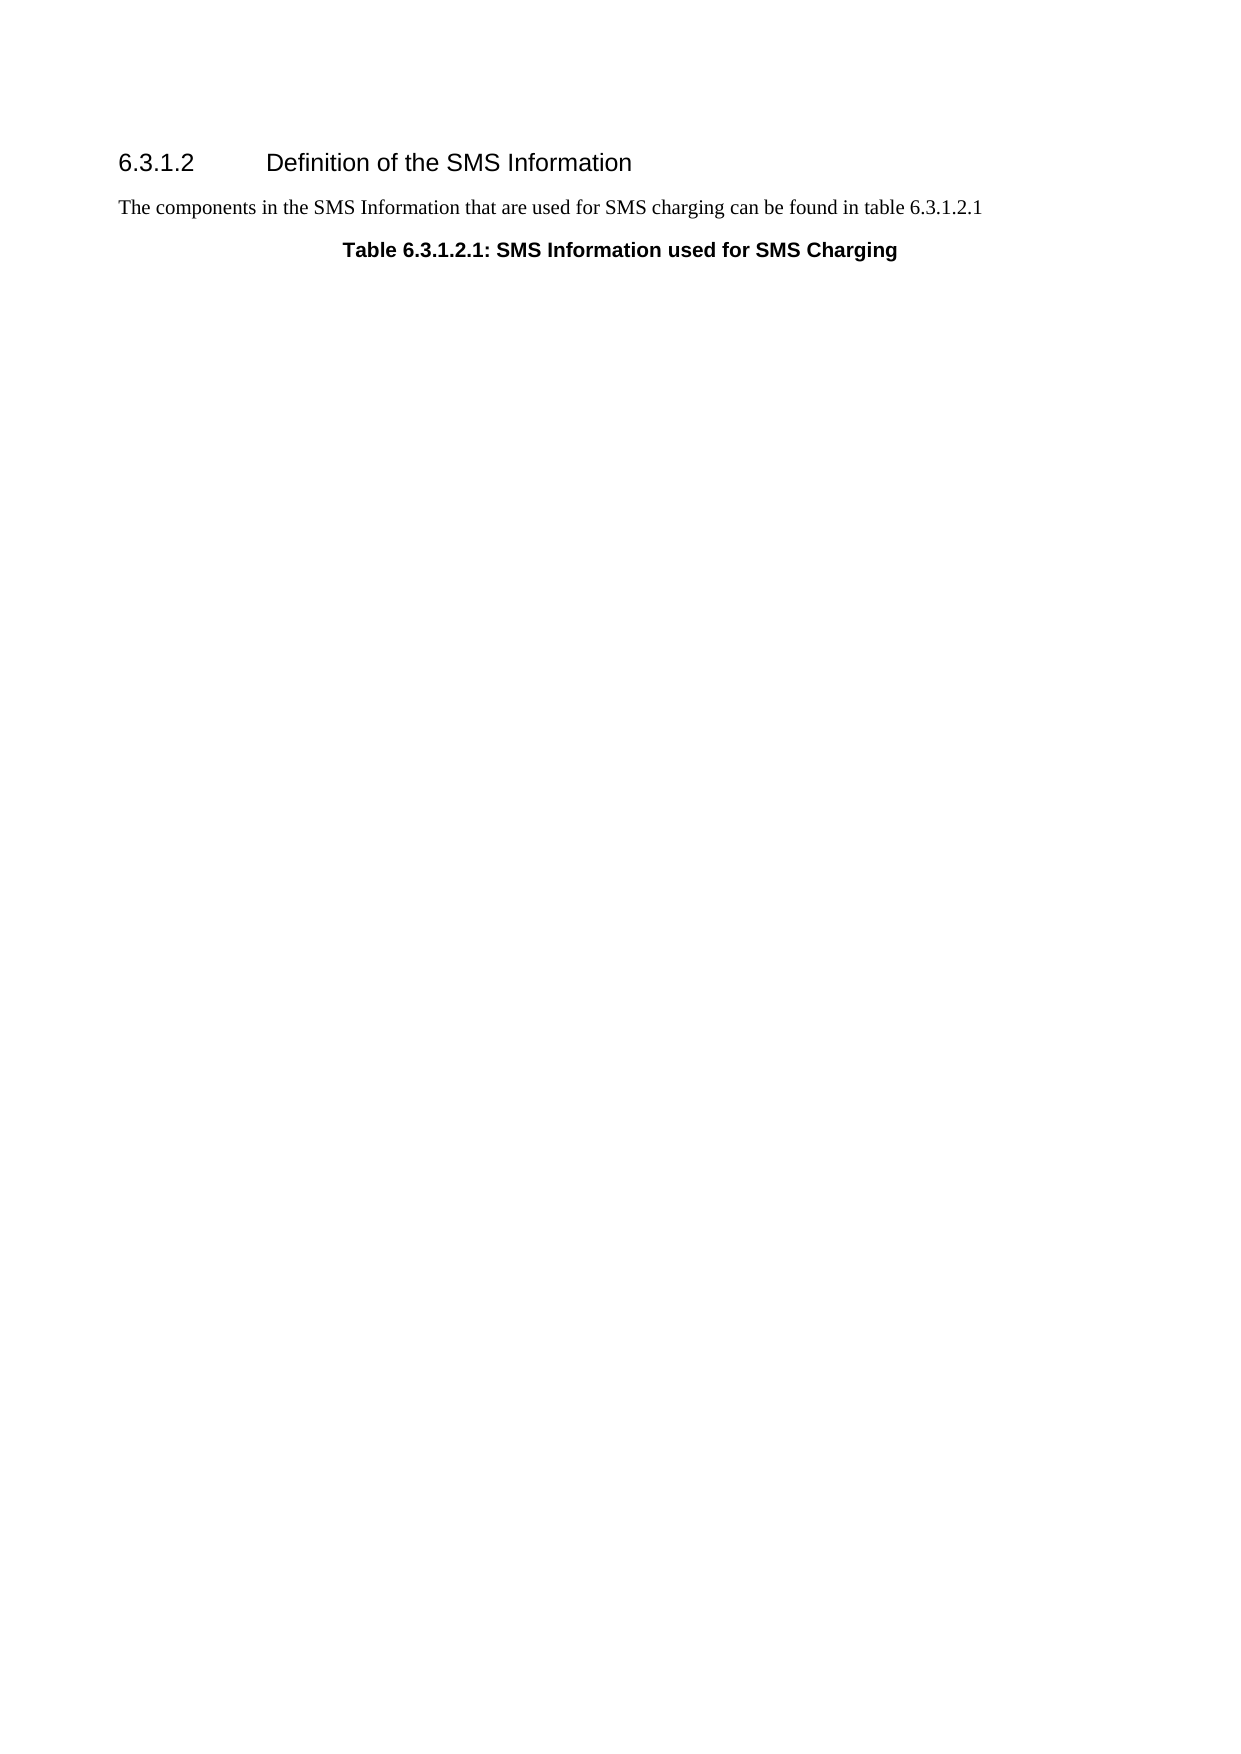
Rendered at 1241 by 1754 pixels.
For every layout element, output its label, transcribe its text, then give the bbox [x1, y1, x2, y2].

subtitle 6.3.1.2 Definition of the SMS Information [118, 148, 1122, 176]
text Table 6.3.1.2.1: SMS Information used for SMS Charging [118, 238, 1122, 262]
text The components in the SMS Information that are used for SMS charging can be found in table 6.3.1.2.1 [118, 195, 1122, 219]
